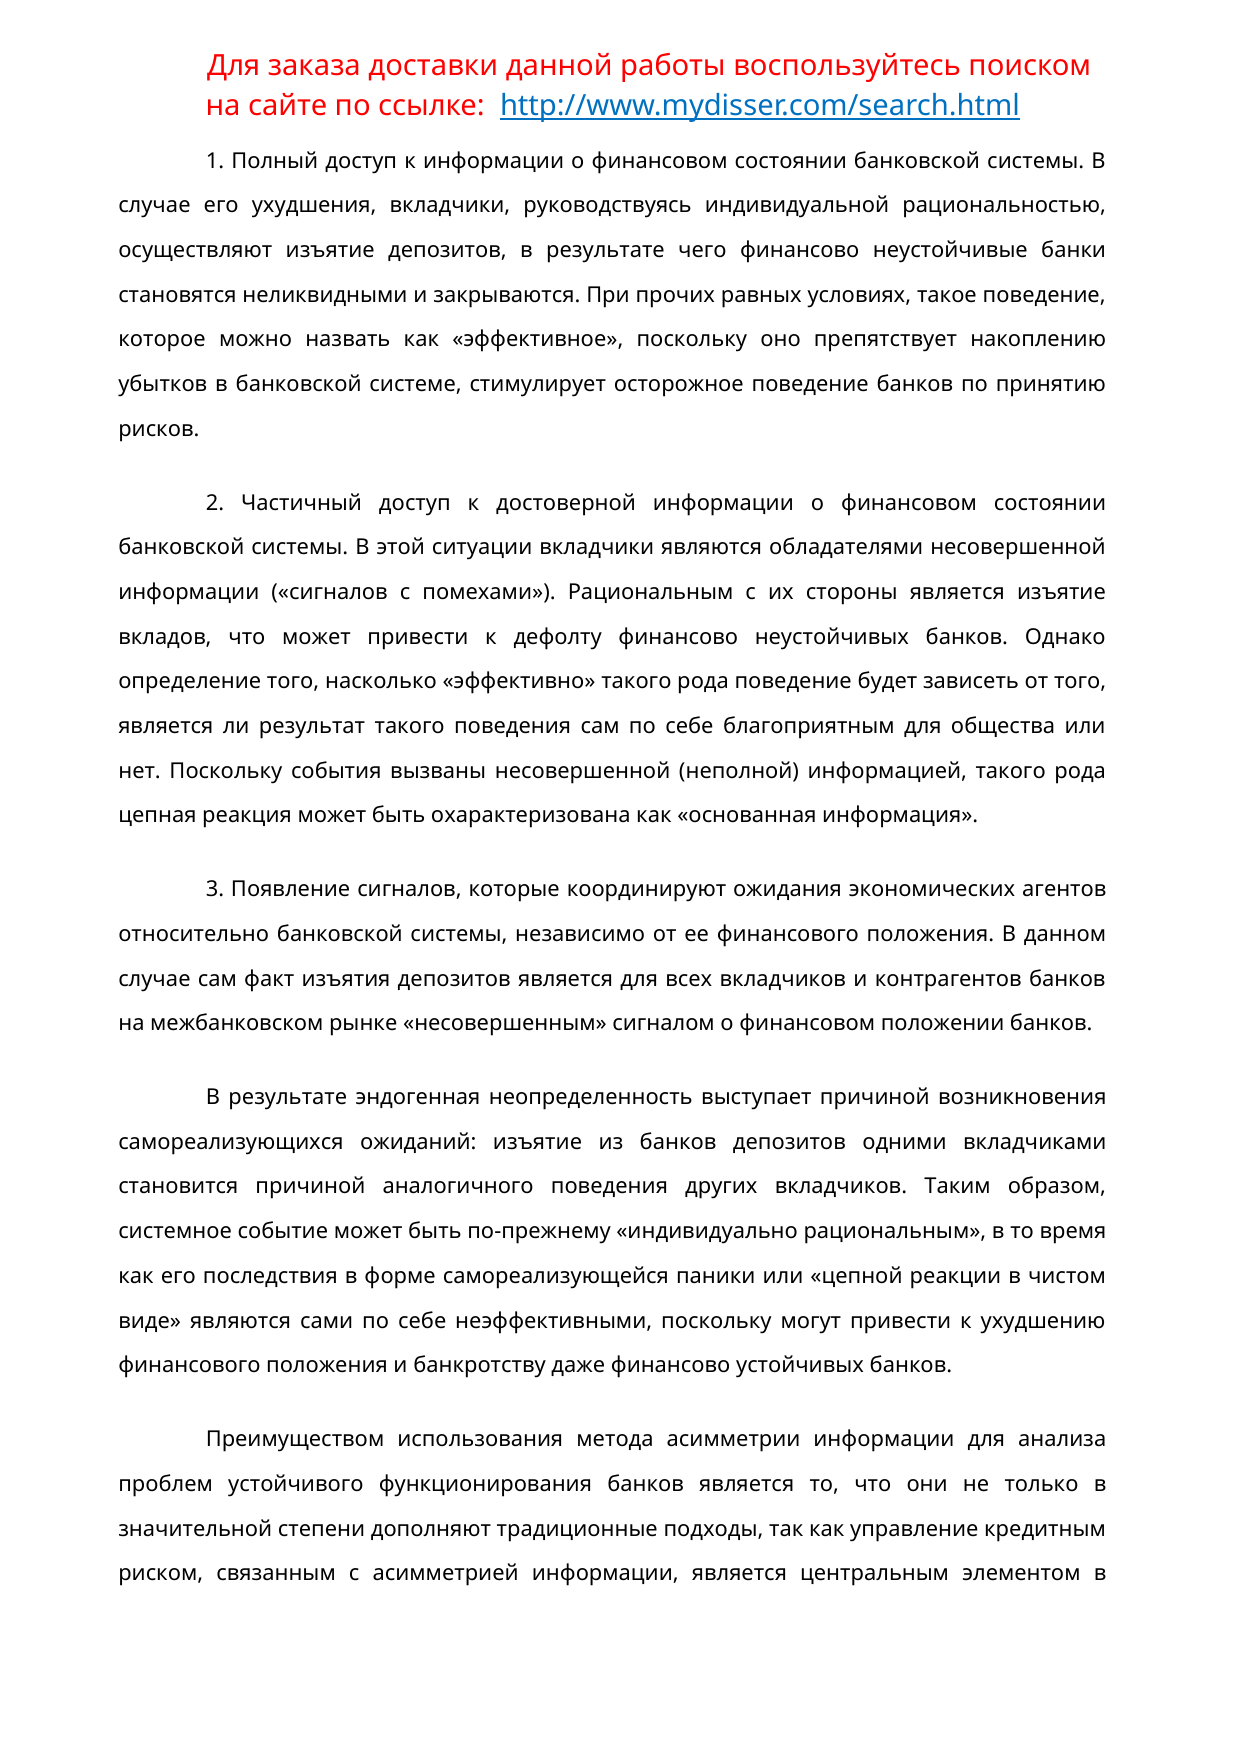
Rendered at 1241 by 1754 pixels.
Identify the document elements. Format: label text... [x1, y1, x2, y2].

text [118, 1423, 1107, 1587]
text 3. Появление сигналов, которые координируют ожидания экономических агентов относительно банковской системы, независимо от ее финансового положения. В данном случае сам факт изъятия депозитов является для всех вкладчиков и контрагентов банков на межбанковском рынке «несовершенным» сигналом о финансовом положении банков. [118, 873, 1107, 1037]
text 1. Полный доступ к информации о финансовом состоянии банковской системы. В случае его ухудшения, вкладчики, руководствуясь индивидуальной рациональностью, осуществляют изъятие депозитов, в результате чего финансово неустойчивые банки становятся неликвидными и закрываются. При прочих равных условиях, такое поведение, которое можно назвать как «эффективное», поскольку оно препятствует накоплению убытков в банковской системе, стимулирует осторожное поведение банков по принятию рисков. [118, 144, 1107, 442]
text 2. Частичный доступ к достоверной информации о финансовом состоянии банковской системы. В этой ситуации вкладчики являются обладателями несовершенной информации («сигналов с помехами»). Рациональным с их стороны является изъятие вкладов, что может привести к дефолту финансово неустойчивых банков. Однако определение того, насколько «эффективно» такого рода поведение будет зависеть от того, является ли результат такого поведения сам по себе благоприятным для общества или нет. Поскольку события вызваны несовершенной (неполной) информацией, такого рода цепная реакция может быть охарактеризована как «основанная информация». [118, 487, 1107, 829]
text В результате эндогенная неопределенность выступает причиной возникновения самореализующихся ожиданий: изъятие из банков депозитов одними вкладчиками становится причиной аналогичного поведения других вкладчиков. Таким образом, системное событие может быть по-прежнему «индивидуально рациональным», в то время как его последствия в форме самореализующейся паники или «цепной реакции в чистом виде» являются сами по себе неэффективными, поскольку могут привести к ухудшению финансового положения и банкротству даже финансово устойчивых банков. [118, 1081, 1107, 1379]
